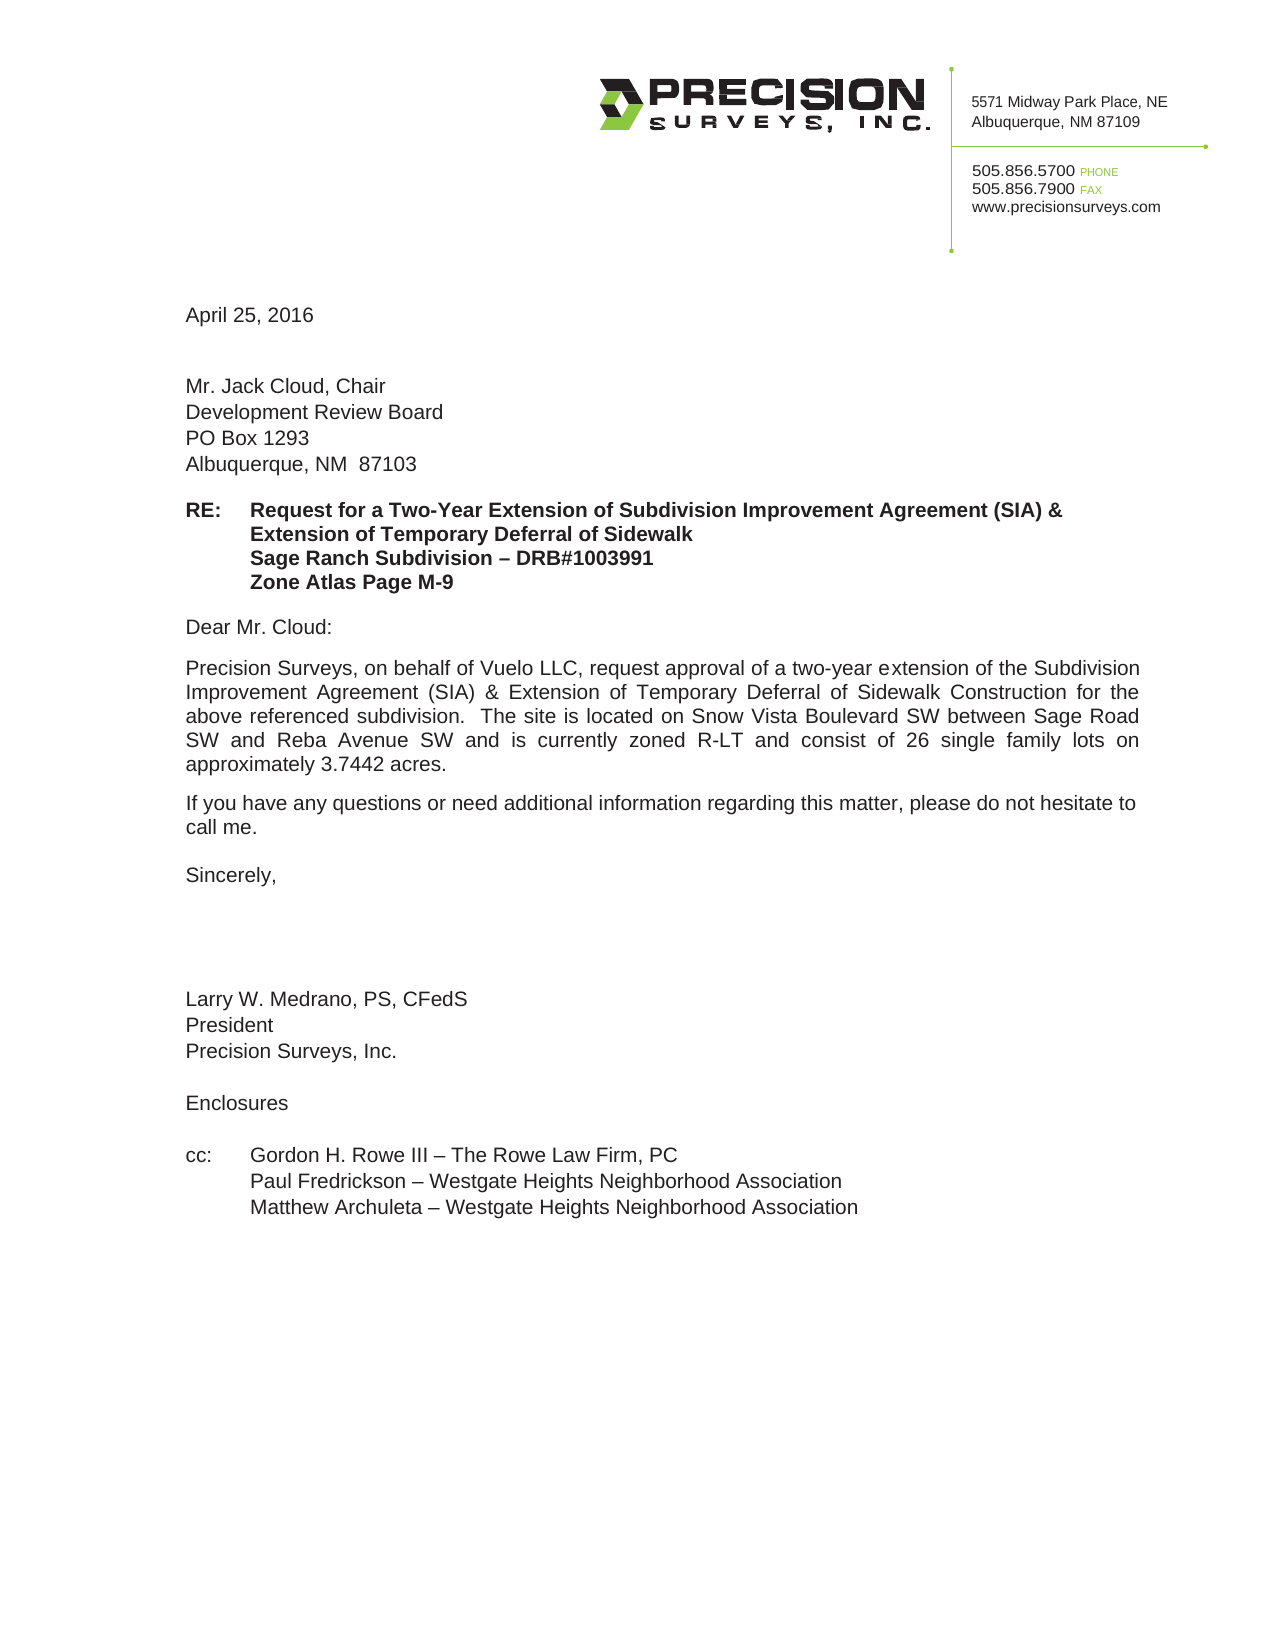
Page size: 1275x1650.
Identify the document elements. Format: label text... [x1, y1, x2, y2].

text Precision Surveys, on behalf of Vuelo LLC, request approval of a two-year extension of the Subdivision Improvement Agreement (SIA) & Extension of Temporary Deferral of Sidewalk Construction for the above referenced subdivision. The site is located on Snow Vista Boulevard SW between Sage Road SW and Reba Avenue SW and is currently zoned R-LT and consist of 26 single family lots on approximately 3.7442 acres. [185, 656, 1141, 776]
text PO Box 1293 [185, 426, 1214, 450]
text RE: Request for a Two-Year Extension of Subdivision Improvement Agreement (SIA) & [185, 498, 1150, 522]
text Albuquerque, NM 87103 [185, 452, 1214, 476]
text cc: Gordon H. Rowe III – The Rowe Law Firm, PC [185, 1143, 1214, 1167]
text Enclosures [185, 1091, 1214, 1114]
text April 25, 2016 [185, 303, 1214, 327]
text 505.856.7900 FAX [972, 180, 1153, 198]
text President [185, 1012, 1214, 1036]
text Mr. Jack Cloud, Chair [185, 374, 1214, 398]
text Zone Atlas Page M-9 [185, 570, 1214, 594]
text Dear Mr. Cloud: [185, 615, 1214, 639]
text If you have any questions or need additional information regarding this matter, please do not hesitate to call me. [186, 791, 1141, 839]
text Matthew Archuleta – Westgate Heights Neighborhood Association [185, 1195, 1214, 1219]
text 5571 Midway Park Place, NE Albuquerque, NM 87109 [971, 92, 1205, 131]
text Development Review Board [185, 400, 1214, 424]
text Extension of Temporary Deferral of Sidewalk [185, 522, 1150, 546]
text www.precisionsurveys.com [972, 198, 1169, 216]
text Sincerely, [185, 863, 813, 887]
text Larry W. Medrano, PS, CFedS [185, 986, 1214, 1010]
text Precision Surveys, Inc. [185, 1038, 1214, 1062]
text 505.856.5700 PHONE [972, 162, 1153, 180]
text Sage Ranch Subdivision – DRB#1003991 [185, 546, 1214, 570]
text Paul Fredrickson – Westgate Heights Neighborhood Association [185, 1169, 1214, 1193]
